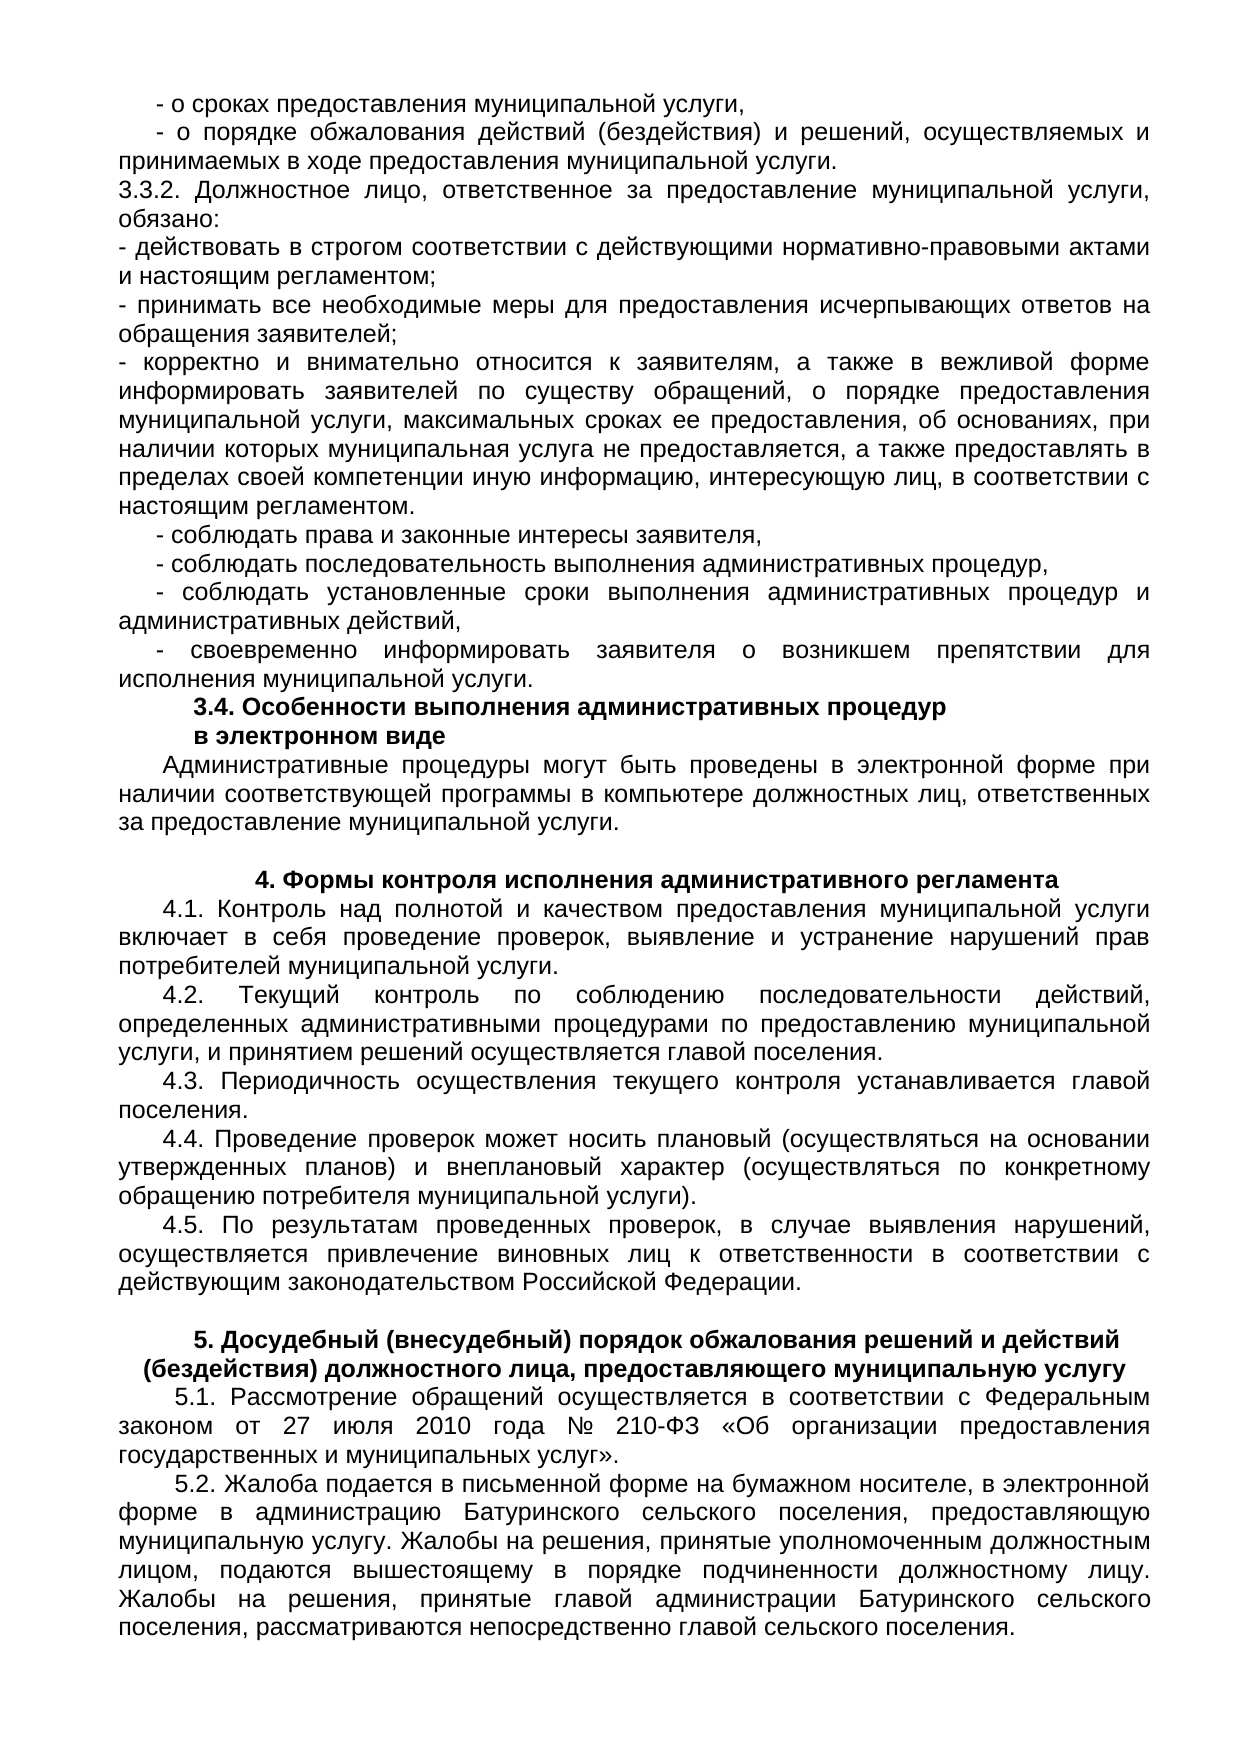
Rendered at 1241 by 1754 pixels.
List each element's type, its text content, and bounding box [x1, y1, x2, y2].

text 4. Формы контроля исполнения административного регламента [118, 865, 1152, 894]
text 4.1. Контроль над полнотой и качеством предоставления муниципальной услуги включает в себя проведение проверок, выявление и устранение нарушений прав потребителей муниципальной услуги. [118, 894, 1152, 980]
text 4.2. Текущий контроль по соблюдению последовательности действий, определенных административными процедурами по предоставлению муниципальной услуги, и принятием решений осуществляется главой поселения. [118, 980, 1152, 1066]
text 5. Досудебный (внесудебный) порядок обжалования решений и действий (бездействия) должностного лица, предоставляющего муниципальную услугу [118, 1325, 1152, 1382]
text 3.3.2. Должностное лицо, ответственное за предоставление муниципальной услуги, обязано: [118, 175, 1152, 232]
list в электронном виде [193, 721, 1152, 750]
text 4.4. Проведение проверок может носить плановый (осуществляться на основании утвержденных планов) и внеплановый характер (осуществляться по конкретному обращению потребителя муниципальной услуги). [118, 1124, 1152, 1210]
list - соблюдать последовательность выполнения административных процедур, [118, 549, 1152, 577]
list - о порядке обжалования действий (бездействия) и решений, осуществляемых и принимаемых в ходе предоставления муниципальной услуги. [118, 117, 1152, 175]
text - корректно и внимательно относится к заявителям, а также в вежливой форме информировать заявителей по существу обращений, о порядке предоставления муниципальной услуги, максимальных сроках ее предоставления, об основаниях, при наличии которых муниципальная услуга не предоставляется, а также предоставлять в пределах своей компетенции иную информацию, интересующую лиц, в соответствии с настоящим регламентом. [118, 347, 1152, 520]
list - о сроках предоставления муниципальной услуги, [118, 89, 1152, 117]
text Административные процедуры могут быть проведены в электронной форме при наличии соответствующей программы в компьютере должностных лиц, ответственных за предоставление муниципальной услуги. [118, 750, 1152, 836]
text - действовать в строгом соответствии с действующими нормативно-правовыми актами и настоящим регламентом; [118, 232, 1152, 290]
text 5.1. Рассмотрение обращений осуществляется в соответствии с Федеральным законом от 27 июля 2010 года № 210-ФЗ «Об организации предоставления государственных и муниципальных услуг». [118, 1382, 1152, 1469]
list - своевременно информировать заявителя о возникшем препятствии для исполнения муниципальной услуги. [118, 635, 1152, 692]
text 4.5. По результатам проведенных проверок, в случае выявления нарушений, осуществляется привлечение виновных лиц к ответственности в соответствии с действующим законодательством Российской Федерации. [118, 1210, 1152, 1296]
text 5.2. Жалоба подается в письменной форме на бумажном носителе, в электронной форме в администрацию Батуринского сельского поселения, предоставляющую муниципальную услугу. Жалобы на решения, принятые уполномоченным должностным лицом, подаются вышестоящему в порядке подчиненности должностному лицу. Жалобы на решения, принятые главой администрации Батуринского сельского поселения, рассматриваются непосредственно главой сельского поселения. [118, 1469, 1152, 1641]
text 4.3. Периодичность осуществления текущего контроля устанавливается главой поселения. [118, 1066, 1152, 1124]
list 3.4. Особенности выполнения административных процедур [193, 692, 1152, 721]
text - принимать все необходимые меры для предоставления исчерпывающих ответов на обращения заявителей; [118, 290, 1152, 347]
list - соблюдать права и законные интересы заявителя, [118, 520, 1152, 549]
list - соблюдать установленные сроки выполнения административных процедур и административных действий, [118, 577, 1152, 635]
